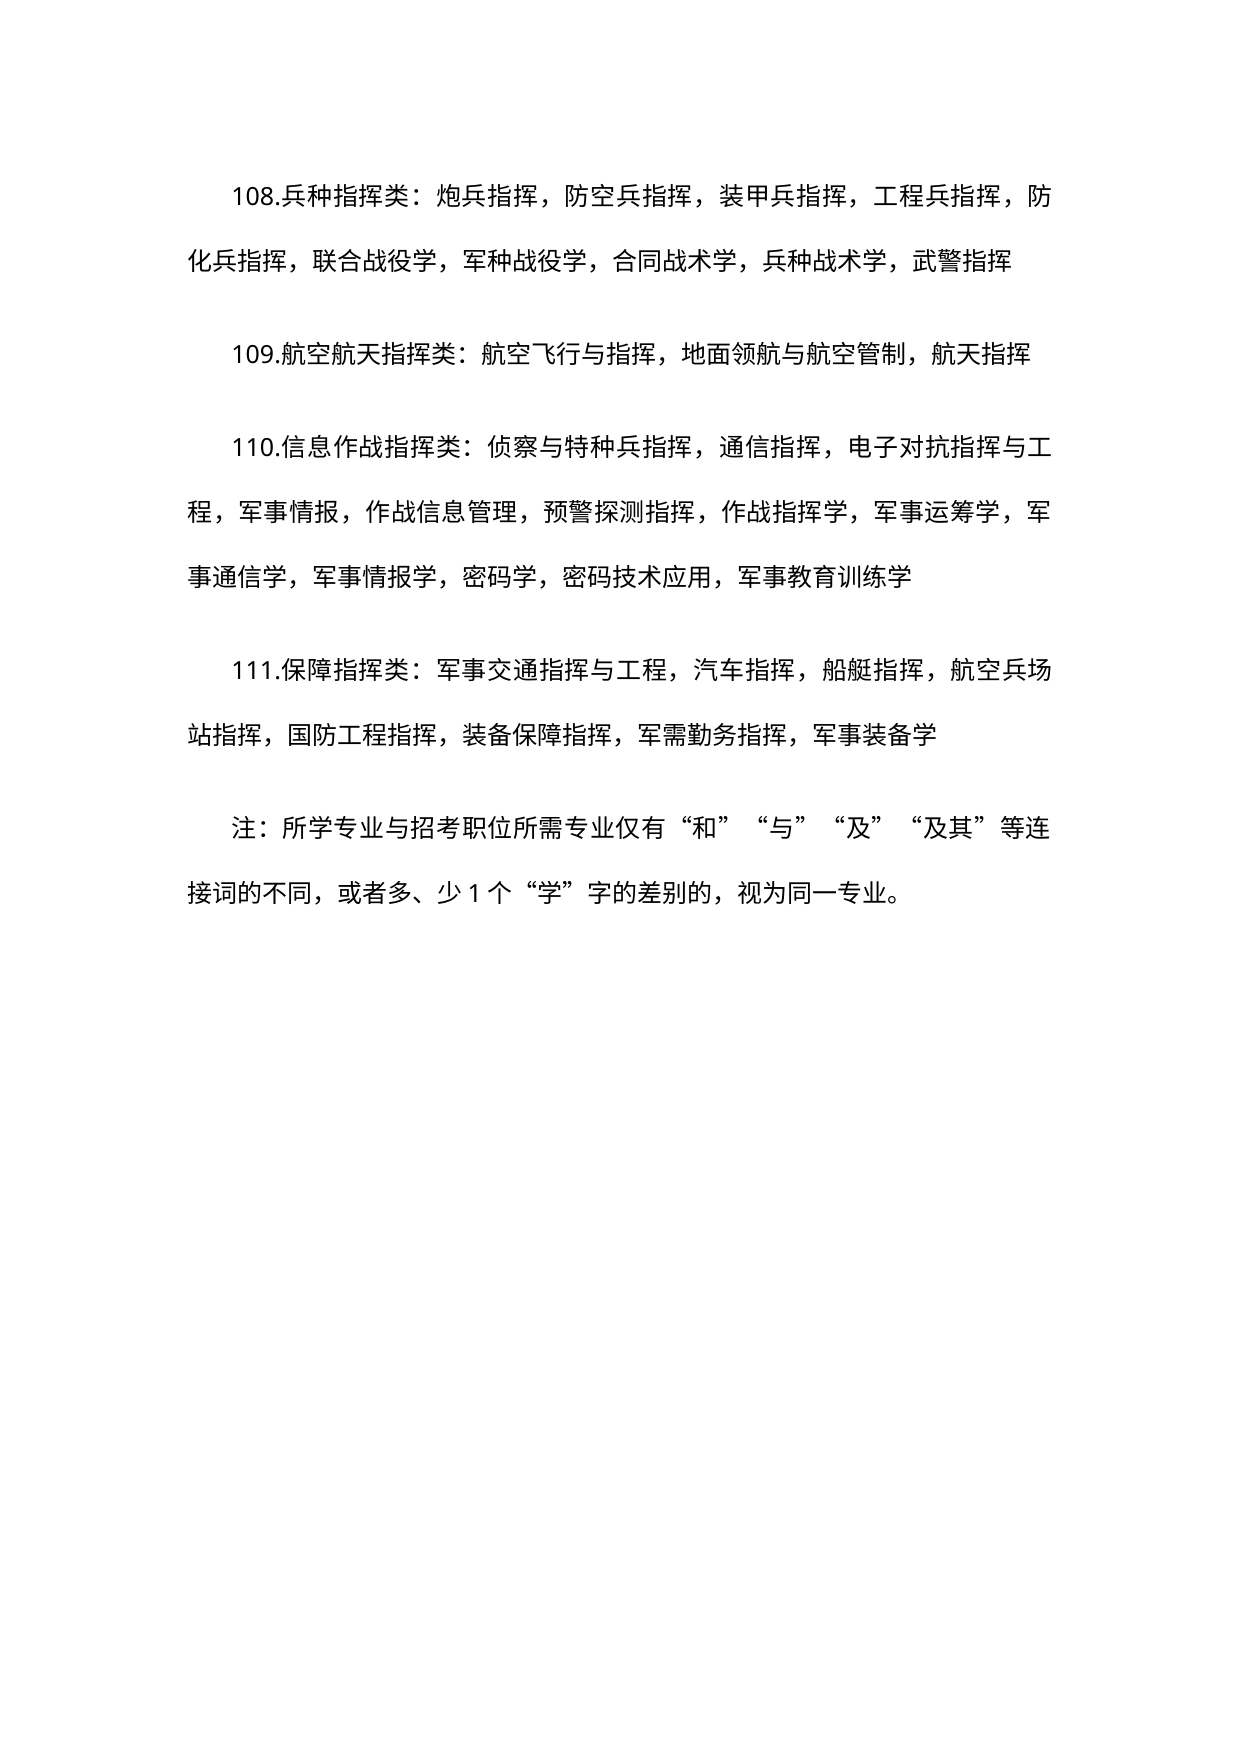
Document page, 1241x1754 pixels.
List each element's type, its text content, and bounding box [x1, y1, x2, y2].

text 108.兵种指挥类：炮兵指挥，防空兵指挥，装甲兵指挥，工程兵指挥，防化兵指挥，联合战役学，军种战役学，合同战术学，兵种战术学，武警指挥 [187, 162, 1053, 292]
text 109.航空航天指挥类：航空飞行与指挥，地面领航与航空管制，航天指挥 [187, 320, 1053, 385]
text 110.信息作战指挥类：侦察与特种兵指挥，通信指挥，电子对抗指挥与工程，军事情报，作战信息管理，预警探测指挥，作战指挥学，军事运筹学，军事通信学，军事情报学，密码学，密码技术应用，军事教育训练学 [187, 413, 1053, 608]
text 111.保障指挥类：军事交通指挥与工程，汽车指挥，船艇指挥，航空兵场站指挥，国防工程指挥，装备保障指挥，军需勤务指挥，军事装备学 [187, 636, 1053, 766]
text 注：所学专业与招考职位所需专业仅有“和”“与”“及”“及其”等连接词的不同，或者多、少1个“学”字的差别的，视为同一专业。 [187, 794, 1053, 924]
